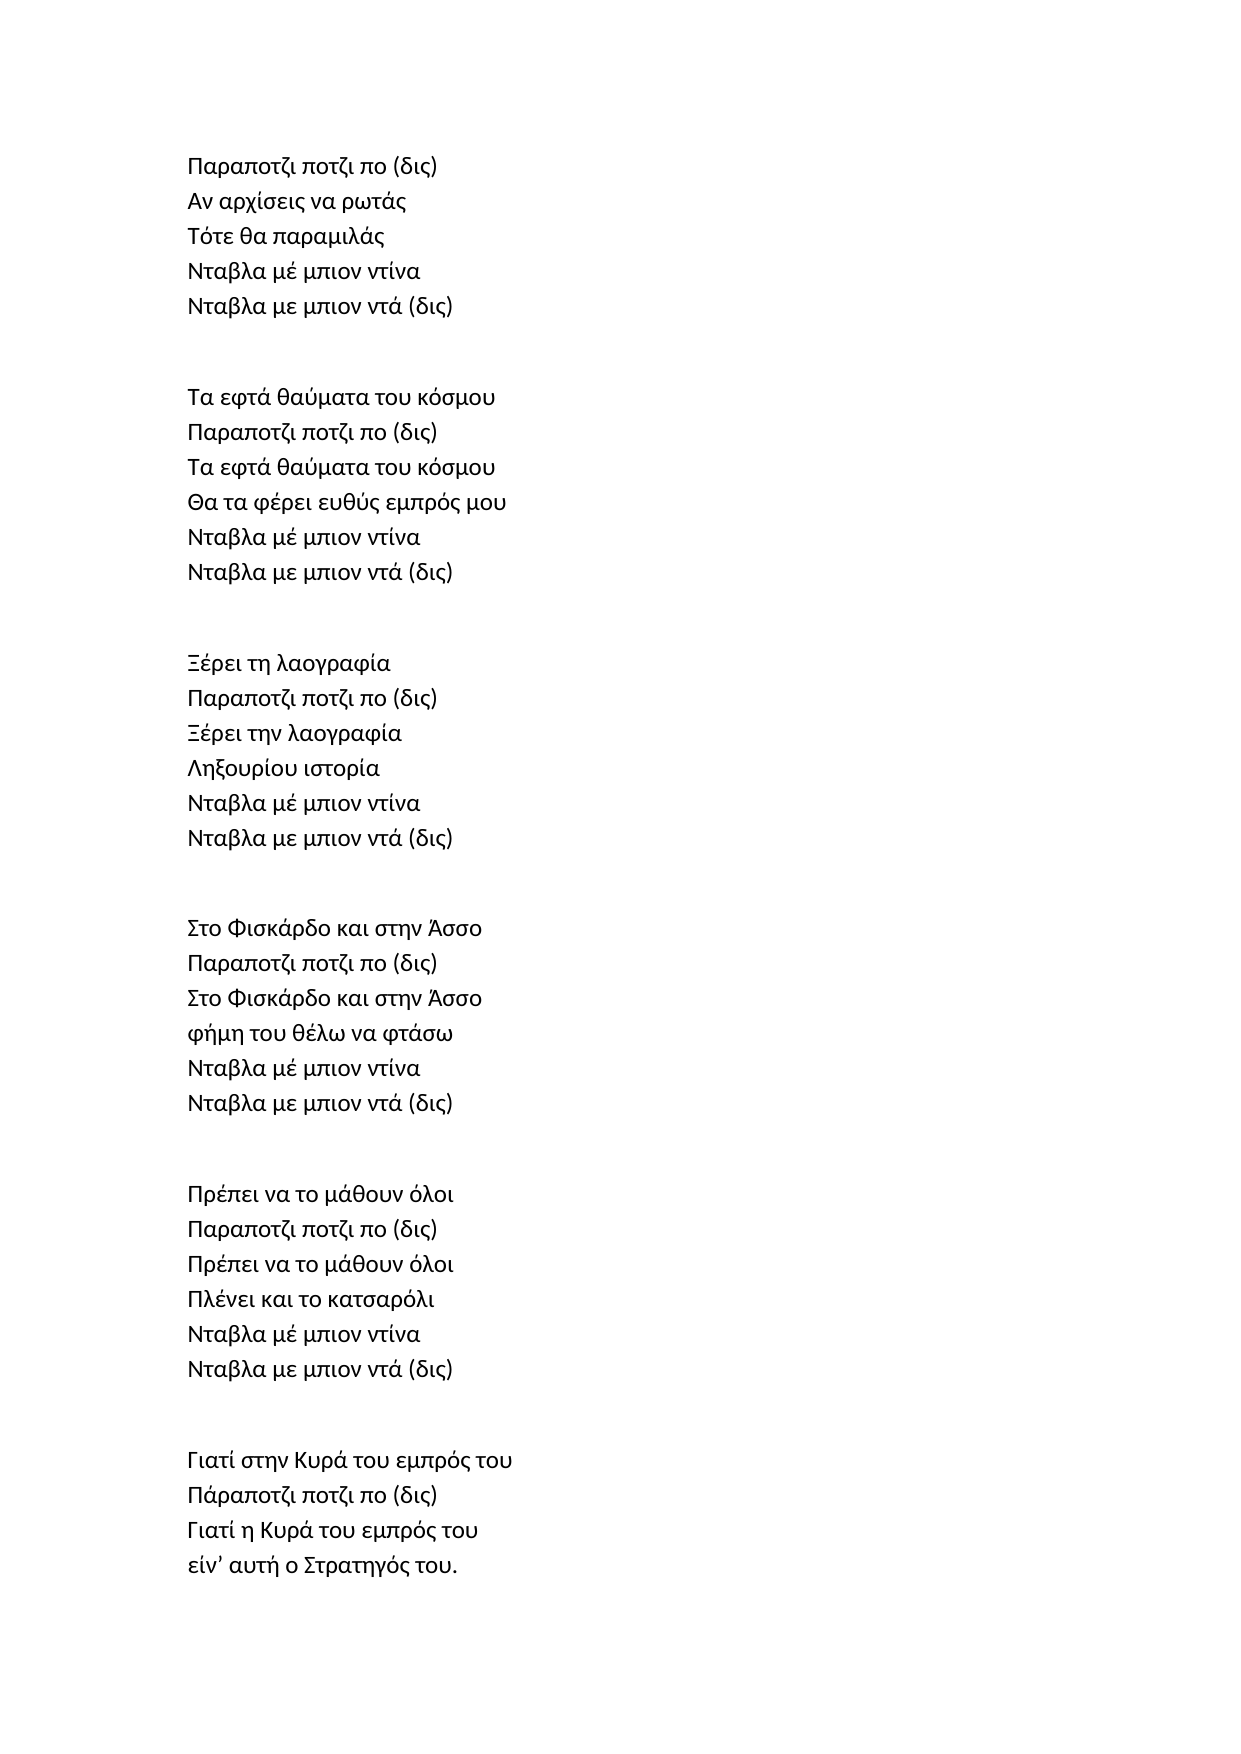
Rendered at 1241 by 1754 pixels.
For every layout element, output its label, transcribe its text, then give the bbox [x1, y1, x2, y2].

text Νταβλα μέ μπιον ντίνα [187, 787, 1053, 817]
text Νταβλα με μπιον ντά (δις) [187, 556, 1053, 586]
text Ληξουρίου ιστορία [187, 752, 1053, 782]
text Αν αρχίσεις να ρωτάς [187, 185, 1053, 216]
text Τα εφτά θαύματα του κόσμου [187, 381, 1053, 411]
text Νταβλα μέ μπιον ντίνα [187, 255, 1053, 286]
text Ξέρει τη λαογραφία [187, 647, 1053, 677]
text φήμη του θέλω να φτάσω [187, 1017, 1053, 1048]
text Νταβλα με μπιον ντά (δις) [187, 290, 1053, 321]
text Παραποτζι ποτζι πο (δις) [187, 416, 1053, 446]
text Νταβλα με μπιον ντά (δις) [187, 1087, 1053, 1118]
text Νταβλα με μπιον ντά (δις) [187, 1353, 1053, 1384]
text Τότε θα παραμιλάς [187, 220, 1053, 251]
text Νταβλα με μπιον ντά (δις) [187, 822, 1053, 852]
text Νταβλα μέ μπιον ντίνα [187, 1052, 1053, 1083]
text Νταβλα μέ μπιον ντίνα [187, 521, 1053, 551]
text Γιατί στην Κυρά του εμπρός του [187, 1444, 1053, 1475]
text Πρέπει να το μάθουν όλοι [187, 1248, 1053, 1279]
text Νταβλα μέ μπιον ντίνα [187, 1318, 1053, 1349]
text Παραποτζι ποτζι πο (δις) [187, 1213, 1053, 1244]
text Πάραποτζι ποτζι πο (δις) [187, 1479, 1053, 1510]
text Στο Φισκάρδο και στην Άσσο [187, 982, 1053, 1013]
text Θα τα φέρει ευθύς εμπρός μου [187, 486, 1053, 516]
text είν’ αυτή ο Στρατηγός του. [187, 1549, 1053, 1580]
text Πρέπει να το μάθουν όλοι [187, 1178, 1053, 1209]
text Γιατί η Κυρά του εμπρός του [187, 1514, 1053, 1545]
text Τα εφτά θαύματα του κόσμου [187, 451, 1053, 481]
text Παραποτζι ποτζι πο (δις) [187, 947, 1053, 978]
text Στο Φισκάρδο και στην Άσσο [187, 912, 1053, 943]
text Παραποτζι ποτζι πο (δις) [187, 150, 1053, 181]
text Παραποτζι ποτζι πο (δις) [187, 682, 1053, 712]
text Πλένει και το κατσαρόλι [187, 1283, 1053, 1314]
text Ξέρει την λαογραφία [187, 717, 1053, 747]
